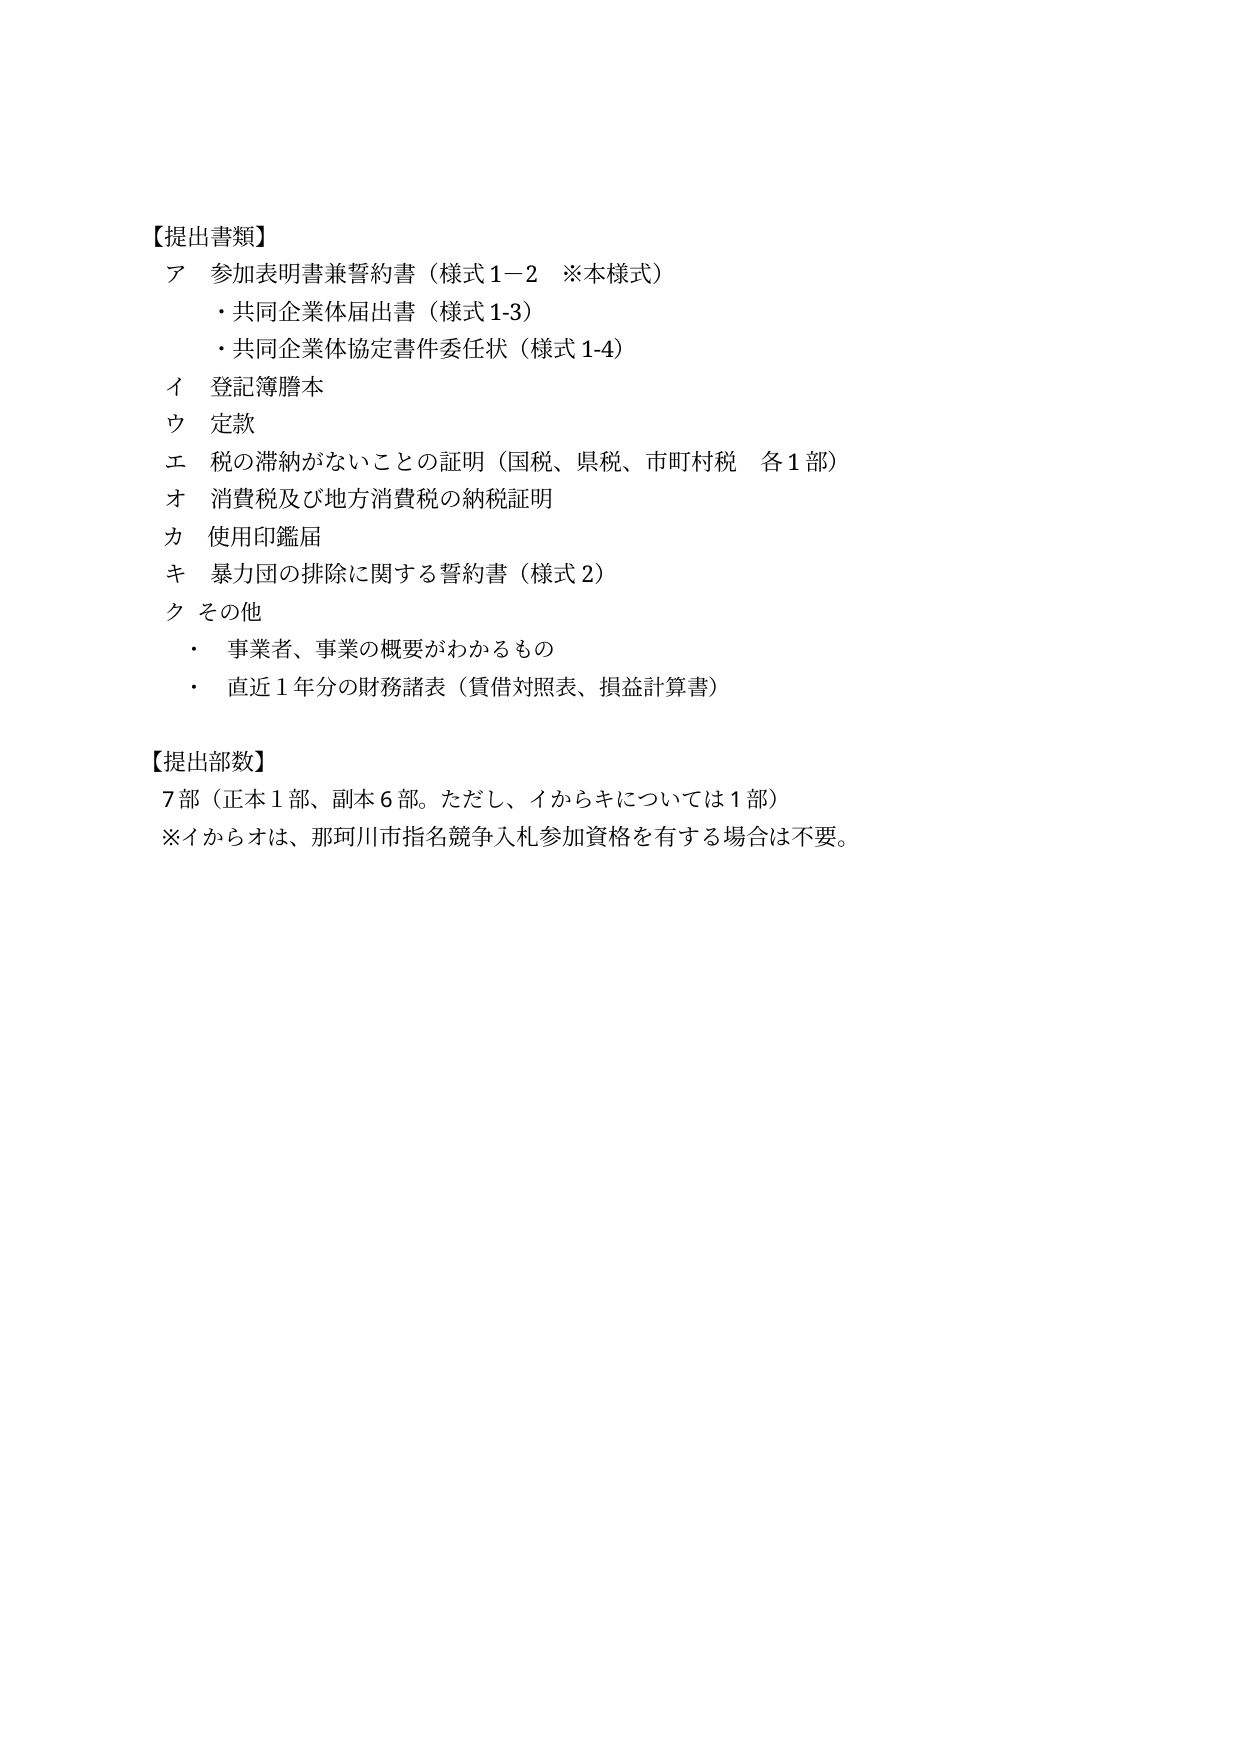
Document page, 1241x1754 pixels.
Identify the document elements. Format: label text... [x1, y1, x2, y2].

text キ 暴力団の排除に関する誓約書（様式2） [118, 554, 1122, 592]
text ク その他 [118, 592, 1122, 629]
text ・共同企業体協定書件委任状（様式1-4） [118, 329, 1122, 367]
text カ 使用印鑑届 [162, 517, 1122, 554]
text 【提出書類】 [118, 217, 1122, 254]
text ウ 定款 [118, 404, 1122, 442]
text ・ 事業者、事業の概要がわかるもの [118, 629, 1122, 667]
text ・ 直近１年分の財務諸表（賃借対照表、損益計算書） [118, 667, 1122, 704]
text ア 参加表明書兼誓約書（様式1－2 ※本様式） [118, 254, 1122, 292]
text 7部（正本１部、副本6部。ただし、イからキについては1部） [162, 779, 1122, 817]
text イ 登記簿謄本 [118, 367, 1122, 404]
text エ 税の滞納がないことの証明（国税、県税、市町村税 各1部） [118, 442, 1122, 479]
text ・共同企業体届出書（様式1-3） [118, 292, 1122, 329]
text オ 消費税及び地方消費税の納税証明 [118, 479, 1122, 517]
text ※イからオは、那珂川市指名競争入札参加資格を有する場合は不要。 [162, 817, 1122, 854]
text 【提出部数】 [140, 742, 1122, 779]
